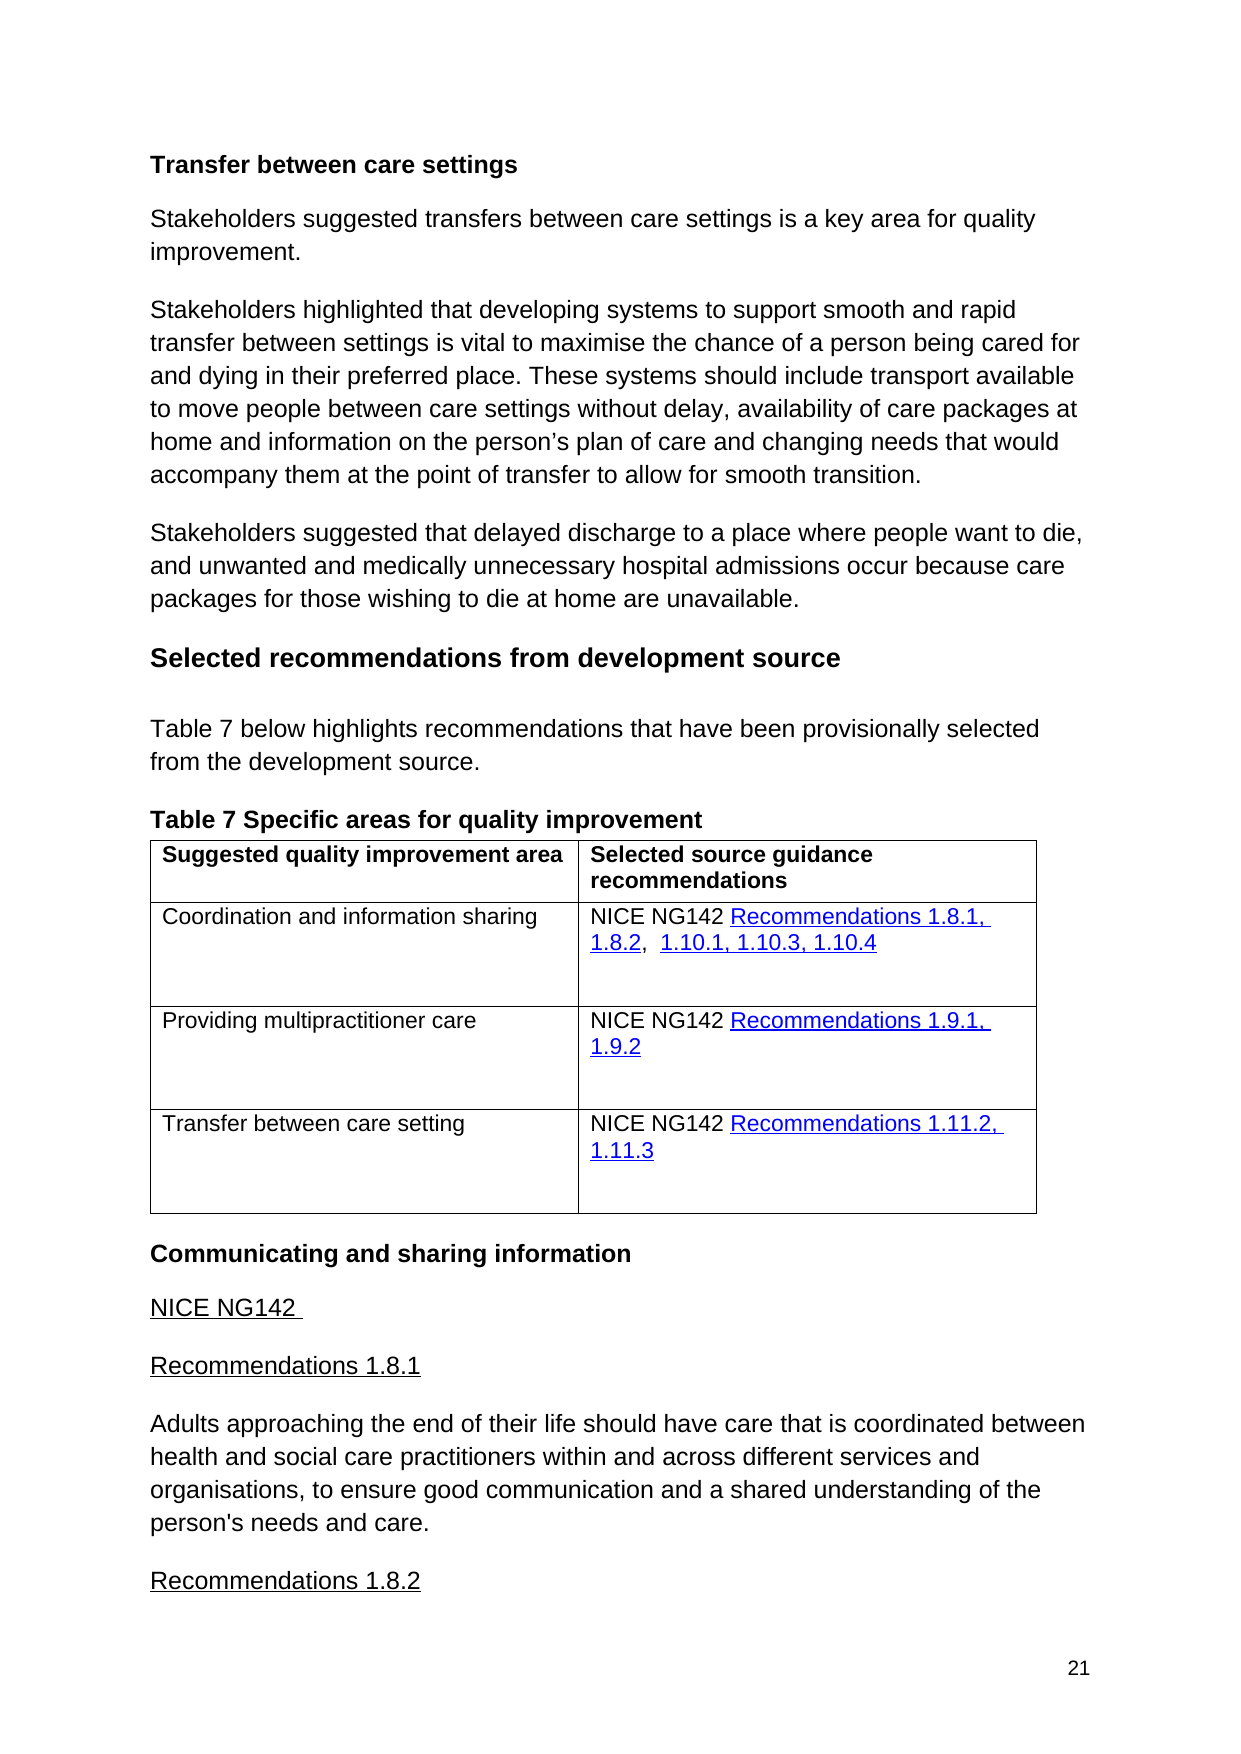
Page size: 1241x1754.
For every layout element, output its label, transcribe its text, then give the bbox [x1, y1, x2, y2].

table_header Suggested quality improvement area [151, 841, 578, 902]
subtitle Recommendations 1.8.2 [150, 1566, 1090, 1595]
table_cell NICE NG142 Recommendations 1.11.2, 1.11.3 [579, 1110, 1036, 1213]
subtitle Adults approaching the end of their life should have care that is coordinated between health and social care practitioners within and across different services and organisations, to ensure good communication and a shared understanding of the person's needs and care. [150, 1409, 1090, 1537]
table_cell NICE NG142 Recommendations 1.8.1, 1.8.2, 1.10.1, 1.10.3, 1.10.4 [579, 903, 1036, 1006]
text Stakeholders highlighted that developing systems to support smooth and rapid transfer between settings is vital to maximise the chance of a person being cared for and dying in their preferred place. These systems should include transport available to move people between care settings without delay, availability of care packages at home and information on the person’s plan of care and changing needs that would accompany them at the point of transfer to allow for smooth transition. [150, 295, 1090, 489]
subtitle Communicating and sharing information [150, 1239, 1090, 1268]
text Stakeholders suggested that delayed discharge to a place where people want to die, and unwanted and medically unnecessary hospital admissions occur because care packages for those wishing to die at home are unavailable. [150, 518, 1090, 613]
subtitle Recommendations 1.8.1 [150, 1351, 1090, 1380]
table_cell NICE NG142 Recommendations 1.9.1, 1.9.2 [579, 1007, 1036, 1109]
table_header Selected source guidance recommendations [579, 841, 1036, 902]
table_cell Providing multipractitioner care [151, 1007, 578, 1109]
subtitle NICE NG142 [150, 1293, 1090, 1322]
subtitle Transfer between care settings [150, 150, 1090, 179]
subtitle Selected recommendations from development source [150, 642, 1090, 673]
text Stakeholders suggested transfers between care settings is a key area for quality improvement. [150, 204, 1090, 266]
table_cell Coordination and information sharing [151, 903, 578, 1006]
text Table 7 below highlights recommendations that have been provisionally selected from the development source. [150, 714, 1090, 776]
subtitle Table 7 Specific areas for quality improvement [150, 805, 1090, 834]
table_cell Transfer between care setting [151, 1110, 578, 1213]
